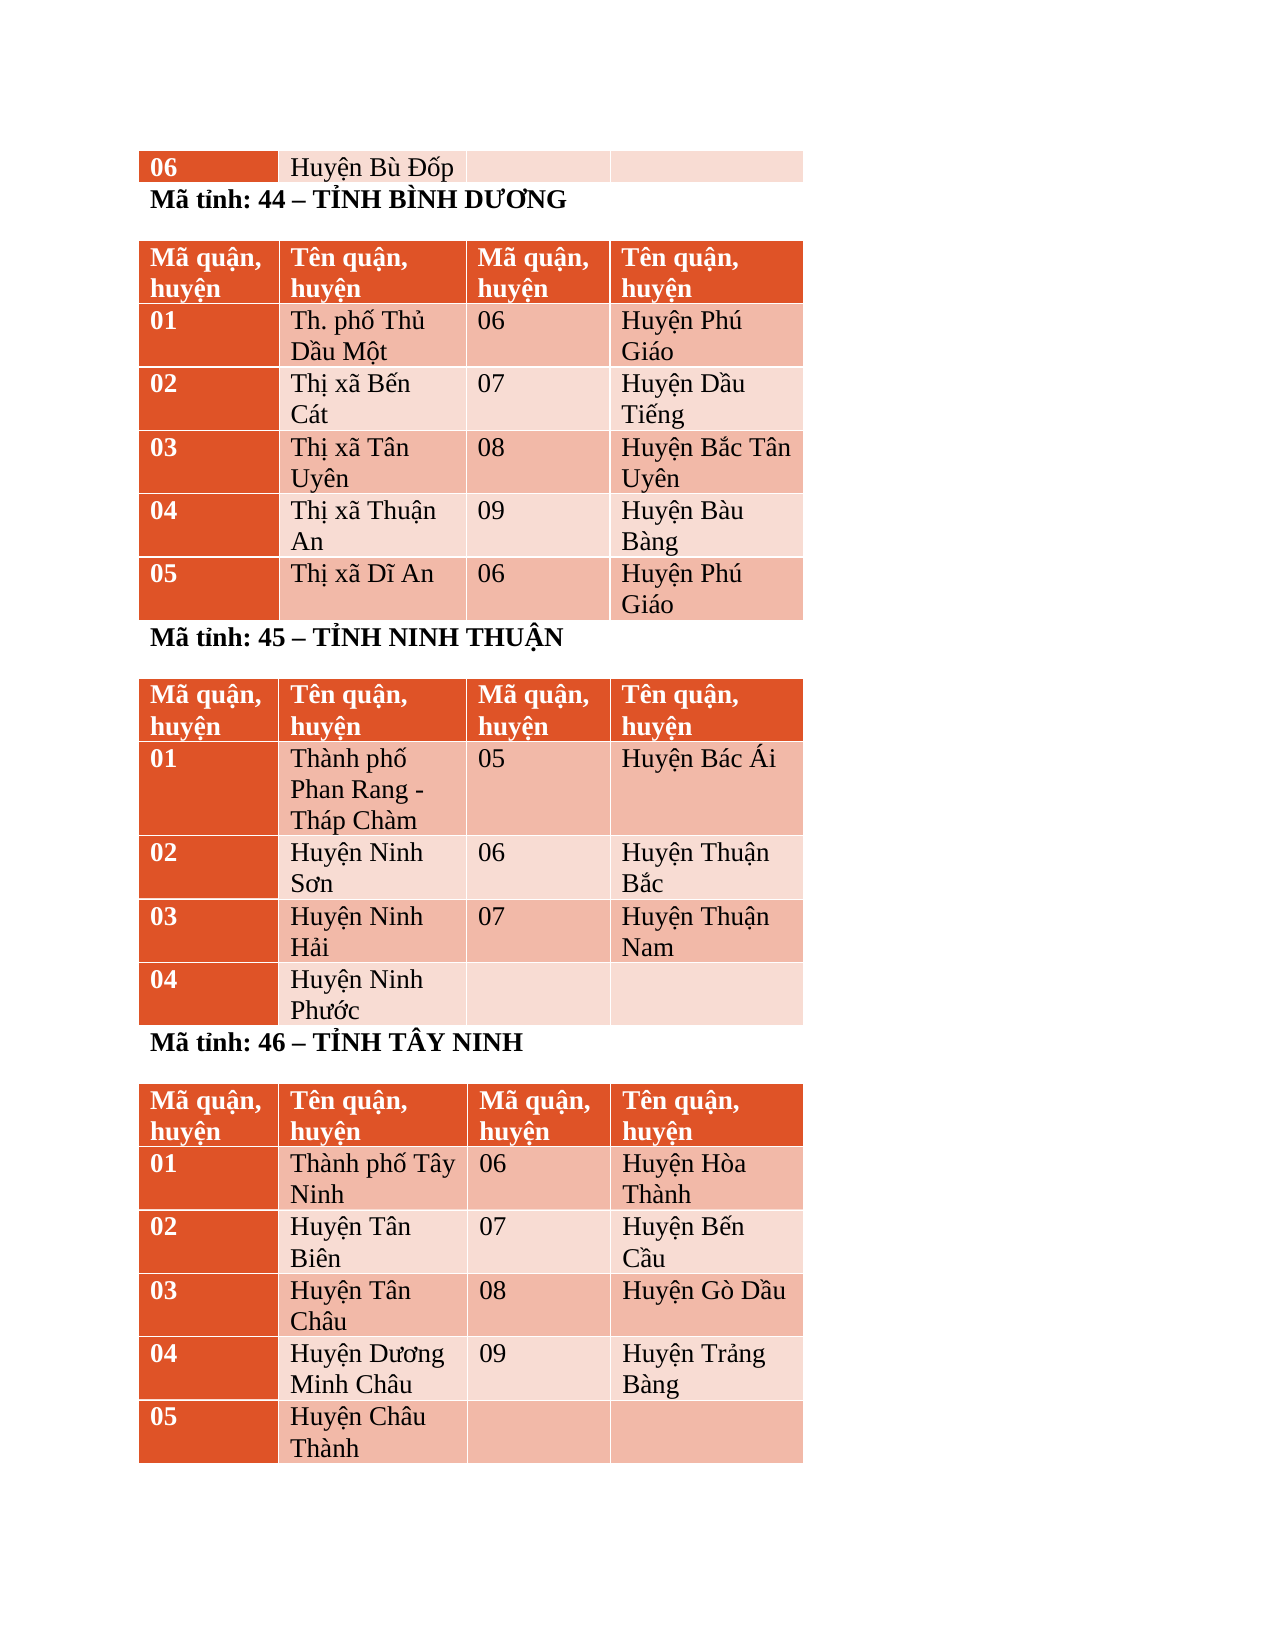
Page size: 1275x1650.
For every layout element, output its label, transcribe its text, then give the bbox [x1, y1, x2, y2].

table_cell 02 [139, 836, 278, 898]
table_cell Huyện Phú Giáo [611, 558, 803, 620]
table_cell 05 [139, 1401, 278, 1463]
table_header Tên quận, huyện [280, 241, 466, 303]
text Mã tỉnh: 46 – TỈNH TÂY NINH [150, 1026, 1125, 1057]
table_cell Thành phố Tây Ninh [279, 1147, 467, 1209]
table_cell 09 [467, 494, 609, 556]
table_cell 07 [467, 900, 610, 962]
table_cell 04 [139, 494, 279, 556]
table_cell [467, 963, 610, 1025]
table_cell Huyện Dầu Tiếng [611, 368, 803, 430]
table_cell 02 [139, 1211, 278, 1273]
table_cell Huyện Gò Dầu [611, 1274, 803, 1336]
table_cell Th. phố Thủ Dầu Một [280, 304, 466, 366]
table_cell Huyện Bù Đốp [279, 151, 466, 182]
table_cell 06 [467, 558, 609, 620]
table_cell 04 [139, 1337, 278, 1399]
table_cell 08 [467, 431, 609, 493]
table_cell 01 [139, 1147, 278, 1209]
table_cell Huyện Bác Ái [611, 742, 803, 835]
table_cell 01 [139, 304, 279, 366]
table_cell Huyện Tân Biên [279, 1211, 467, 1273]
table_cell [611, 151, 803, 182]
table_cell 08 [468, 1274, 610, 1336]
table_cell Huyện Bàu Bàng [611, 494, 803, 556]
table_cell Huyện Bến Cầu [611, 1211, 803, 1273]
table_cell Huyện Hòa Thành [611, 1147, 803, 1209]
table_cell Thị xã Thuận An [280, 494, 466, 556]
table_cell [611, 963, 803, 1025]
table_header Mã quận, huyện [467, 679, 610, 741]
table_cell 06 [467, 836, 610, 898]
table_cell Huyện Ninh Phước [279, 963, 466, 1025]
table_header Mã quận, huyện [468, 1084, 610, 1146]
table_cell Thị xã Dĩ An [280, 558, 466, 620]
table_header Tên quận, huyện [279, 1084, 467, 1146]
table_header Tên quận, huyện [611, 241, 803, 303]
table_header Mã quận, huyện [467, 241, 609, 303]
table_cell 06 [139, 151, 278, 182]
table_cell Thành phố Phan Rang -Tháp Chàm [279, 742, 466, 835]
table_header Mã quận, huyện [139, 679, 278, 741]
table_cell Huyện Ninh Hải [279, 900, 466, 962]
table_cell 06 [468, 1147, 610, 1209]
table_cell 09 [468, 1337, 610, 1399]
table_cell 03 [139, 900, 278, 962]
table_cell Huyện Bắc Tân Uyên [611, 431, 803, 493]
table_cell 02 [139, 368, 279, 430]
table_cell 05 [139, 558, 279, 620]
table_header Tên quận, huyện [611, 1084, 803, 1146]
table_cell 03 [139, 431, 279, 493]
table_cell Huyện Thuận Nam [611, 900, 803, 962]
table_cell Huyện Tân Châu [279, 1274, 467, 1336]
table_cell Huyện Trảng Bàng [611, 1337, 803, 1399]
table_header Mã quận, huyện [139, 241, 279, 303]
table_header Tên quận, huyện [611, 679, 803, 741]
text Mã tỉnh: 45 – TỈNH NINH THUẬN [150, 621, 1125, 652]
table_cell [468, 1401, 610, 1463]
text Mã tỉnh: 44 – TỈNH BÌNH DƯƠNG [150, 183, 1125, 214]
table_header Tên quận, huyện [279, 679, 466, 741]
table_header Mã quận, huyện [139, 1084, 278, 1146]
table_cell Huyện Ninh Sơn [279, 836, 466, 898]
table_cell Huyện Thuận Bắc [611, 836, 803, 898]
table_cell Thị xã Bến Cát [280, 368, 466, 430]
table_cell 03 [139, 1274, 278, 1336]
table_cell Thị xã Tân Uyên [280, 431, 466, 493]
table_cell 06 [467, 304, 609, 366]
table_cell Huyện Châu Thành [279, 1401, 467, 1463]
table_cell [611, 1401, 803, 1463]
table_cell 05 [467, 742, 610, 835]
table_cell 04 [139, 963, 278, 1025]
table_cell 01 [139, 742, 278, 835]
table_cell Huyện Dương Minh Châu [279, 1337, 467, 1399]
table_cell 07 [468, 1211, 610, 1273]
table_cell [467, 151, 610, 182]
table_cell Huyện Phú Giáo [611, 304, 803, 366]
table_cell 07 [467, 368, 609, 430]
